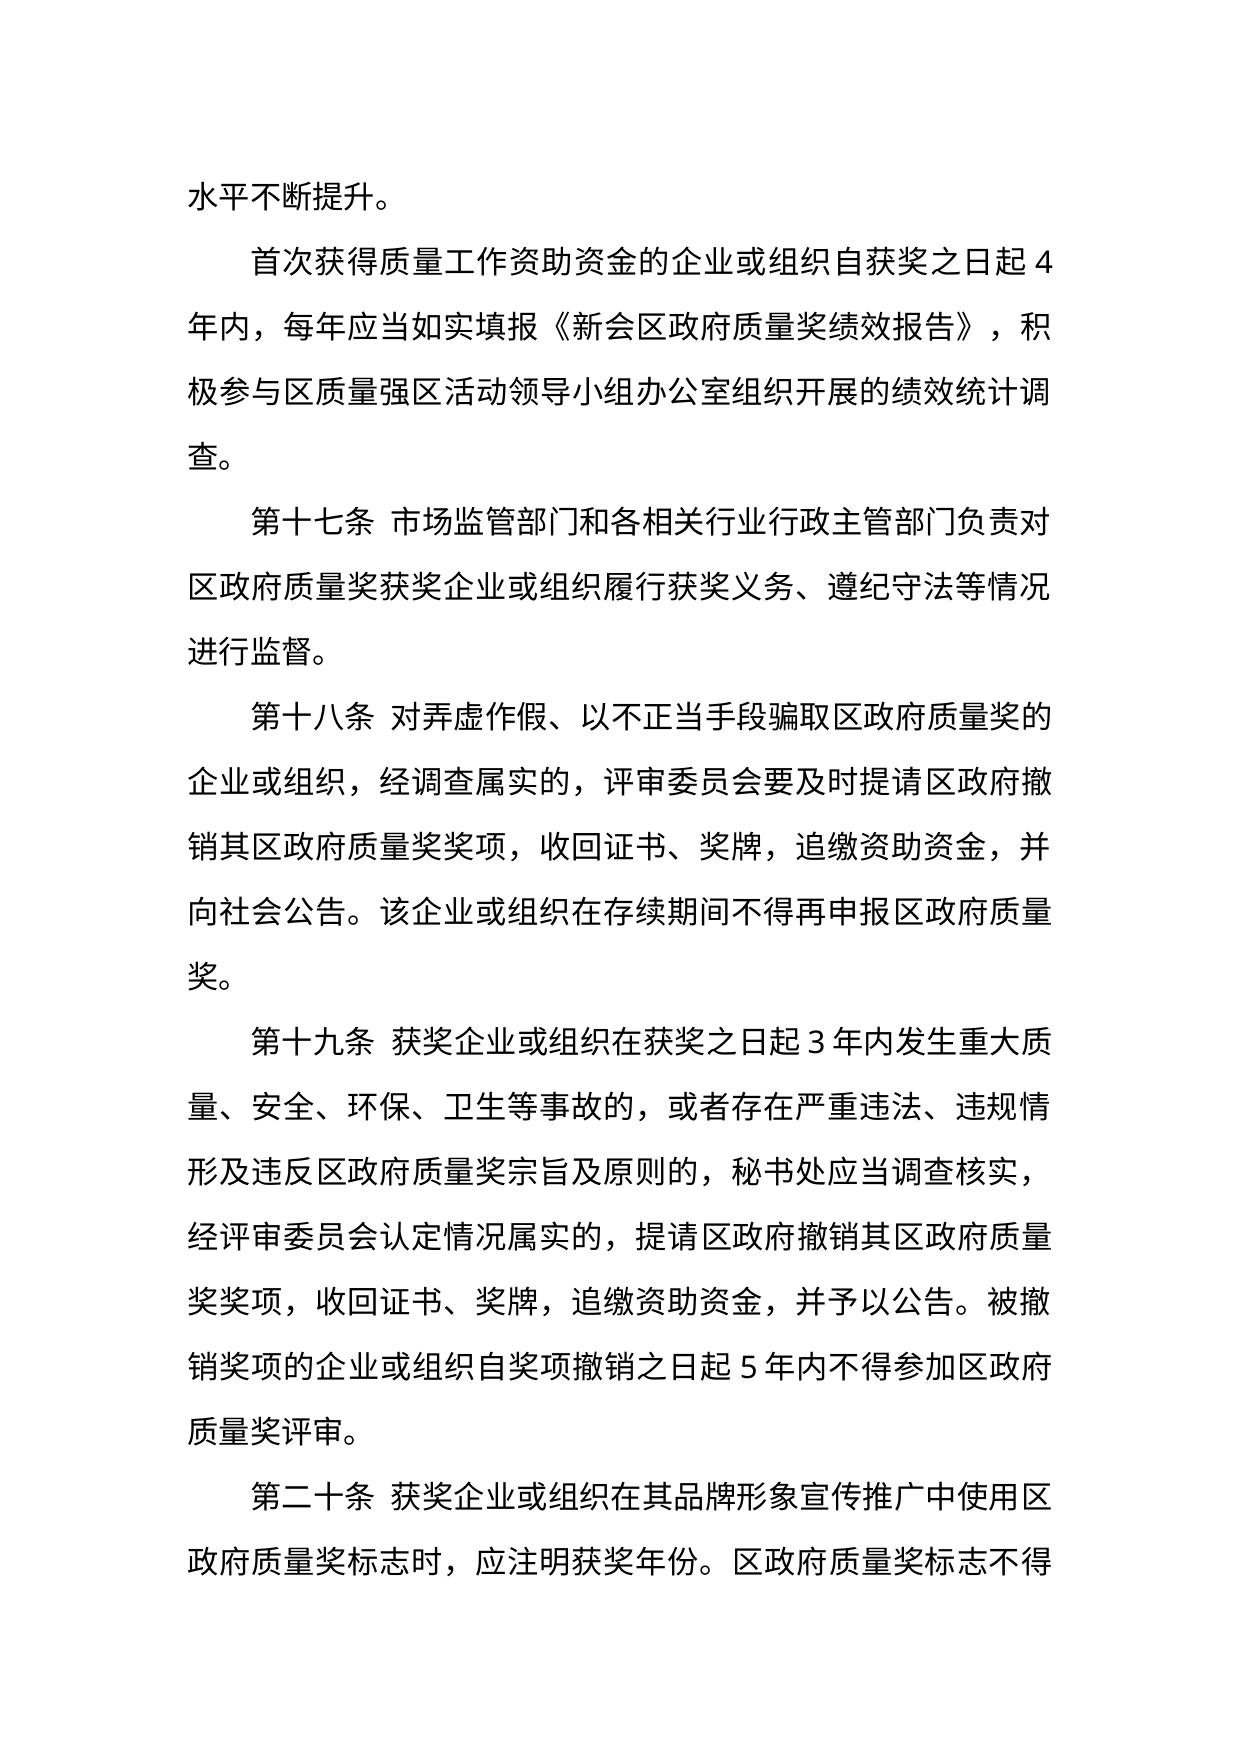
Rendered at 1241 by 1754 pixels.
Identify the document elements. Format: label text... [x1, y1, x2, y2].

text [187, 162, 1053, 227]
text 首次获得质量工作资助资金的企业或组织自获奖之日起4年内，每年应当如实填报《新会区政府质量奖绩效报告》，积极参与区质量强区活动领导小组办公室组织开展的绩效统计调查。 [187, 227, 1053, 487]
text 第十九条 获奖企业或组织在获奖之日起3年内发生重大质量、安全、环保、卫生等事故的，或者存在严重违法、违规情形及违反区政府质量奖宗旨及原则的，秘书处应当调查核实，经评审委员会认定情况属实的，提请区政府撤销其区政府质量奖奖项，收回证书、奖牌，追缴资助资金，并予以公告。被撤销奖项的企业或组织自奖项撤销之日起5年内不得参加区政府质量奖评审。 [187, 1007, 1053, 1462]
text 第十七条 市场监管部门和各相关行业行政主管部门负责对区政府质量奖获奖企业或组织履行获奖义务、遵纪守法等情况进行监督。 [187, 487, 1053, 682]
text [187, 1462, 1053, 1592]
text 第十八条 对弄虚作假、以不正当手段骗取区政府质量奖的企业或组织，经调查属实的，评审委员会要及时提请区政府撤销其区政府质量奖奖项，收回证书、奖牌，追缴资助资金，并向社会公告。该企业或组织在存续期间不得再申报区政府质量奖。 [187, 682, 1053, 1007]
